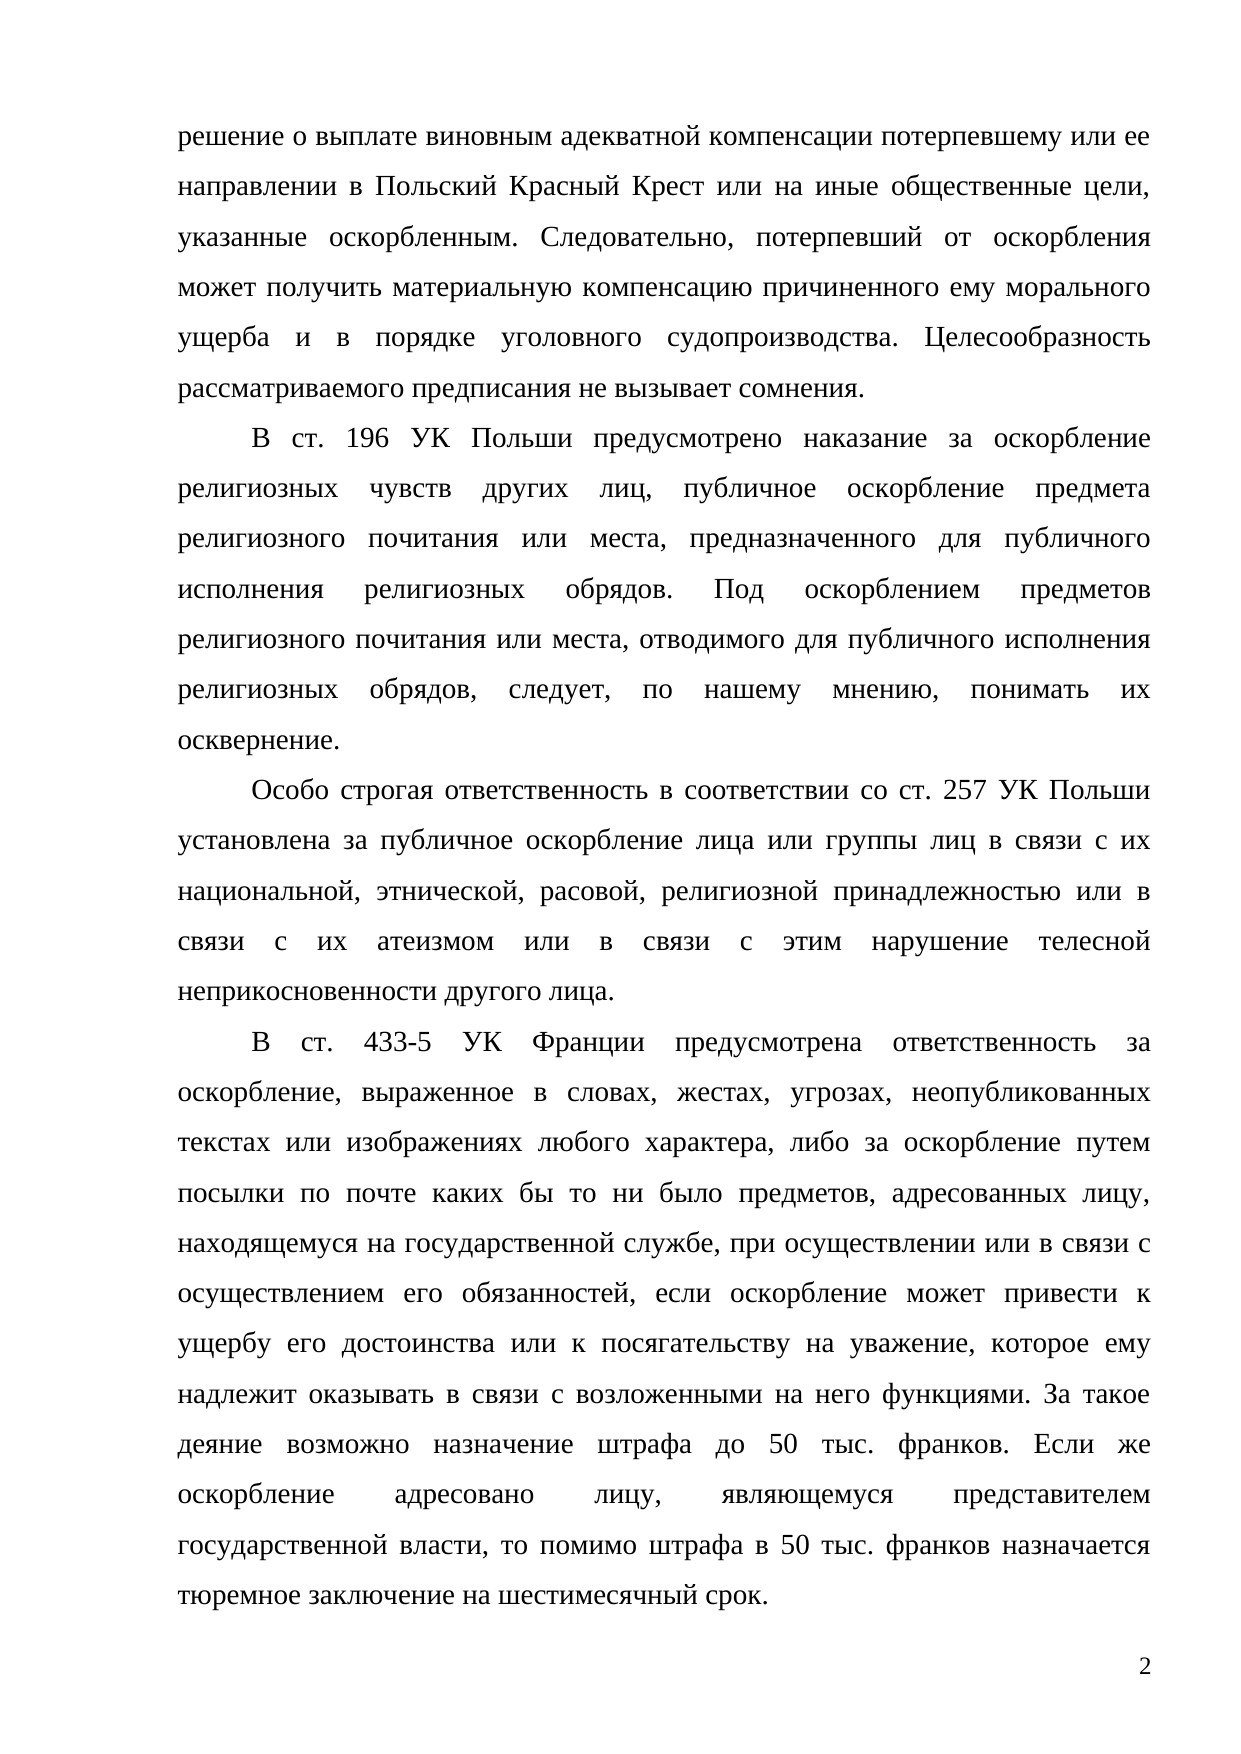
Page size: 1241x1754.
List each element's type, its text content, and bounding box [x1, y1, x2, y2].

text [177, 118, 1152, 403]
text Особо строгая ответственность в соответствии со ст. 257 УК Польши установлена за публичное оскорбление лица или группы лиц в связи с их национальной, этнической, расовой, религиозной принадлежностью или в связи с их атеизмом или в связи с этим нарушение телесной неприкосновенности другого лица. [177, 772, 1152, 1007]
text В ст. 433-5 УК Франции предусмотрена ответственность за оскорбление, выраженное в словах, жестах, угрозах, неопубликованных текстах или изображениях любого характера, либо за оскорбление путем посылки по почте каких бы то ни было предметов, адресованных лицу, находящемуся на государственной службе, при осуществлении или в связи с осуществлением его обязанностей, если оскорбление может привести к ущербу его достоинства или к посягательству на уважение, которое ему надлежит оказывать в связи с возложенными на него функциями. За такое деяние возможно назначение штрафа до 50 тыс. франков. Если же оскорбление адресовано лицу, являющемуся представителем государственной власти, то помимо штрафа в 50 тыс. франков назначается тюремное заключение на шестимесячный срок. [177, 1024, 1152, 1611]
text В ст. 196 УК Польши предусмотрено наказание за оскорбление религиозных чувств других лиц, публичное оскорбление предмета религиозного почитания или места, предназначенного для публичного исполнения религиозных обрядов. Под оскорблением предметов религиозного почитания или места, отводимого для публичного исполнения религиозных обрядов, следует, по нашему мнению, понимать их осквернение. [177, 420, 1152, 755]
